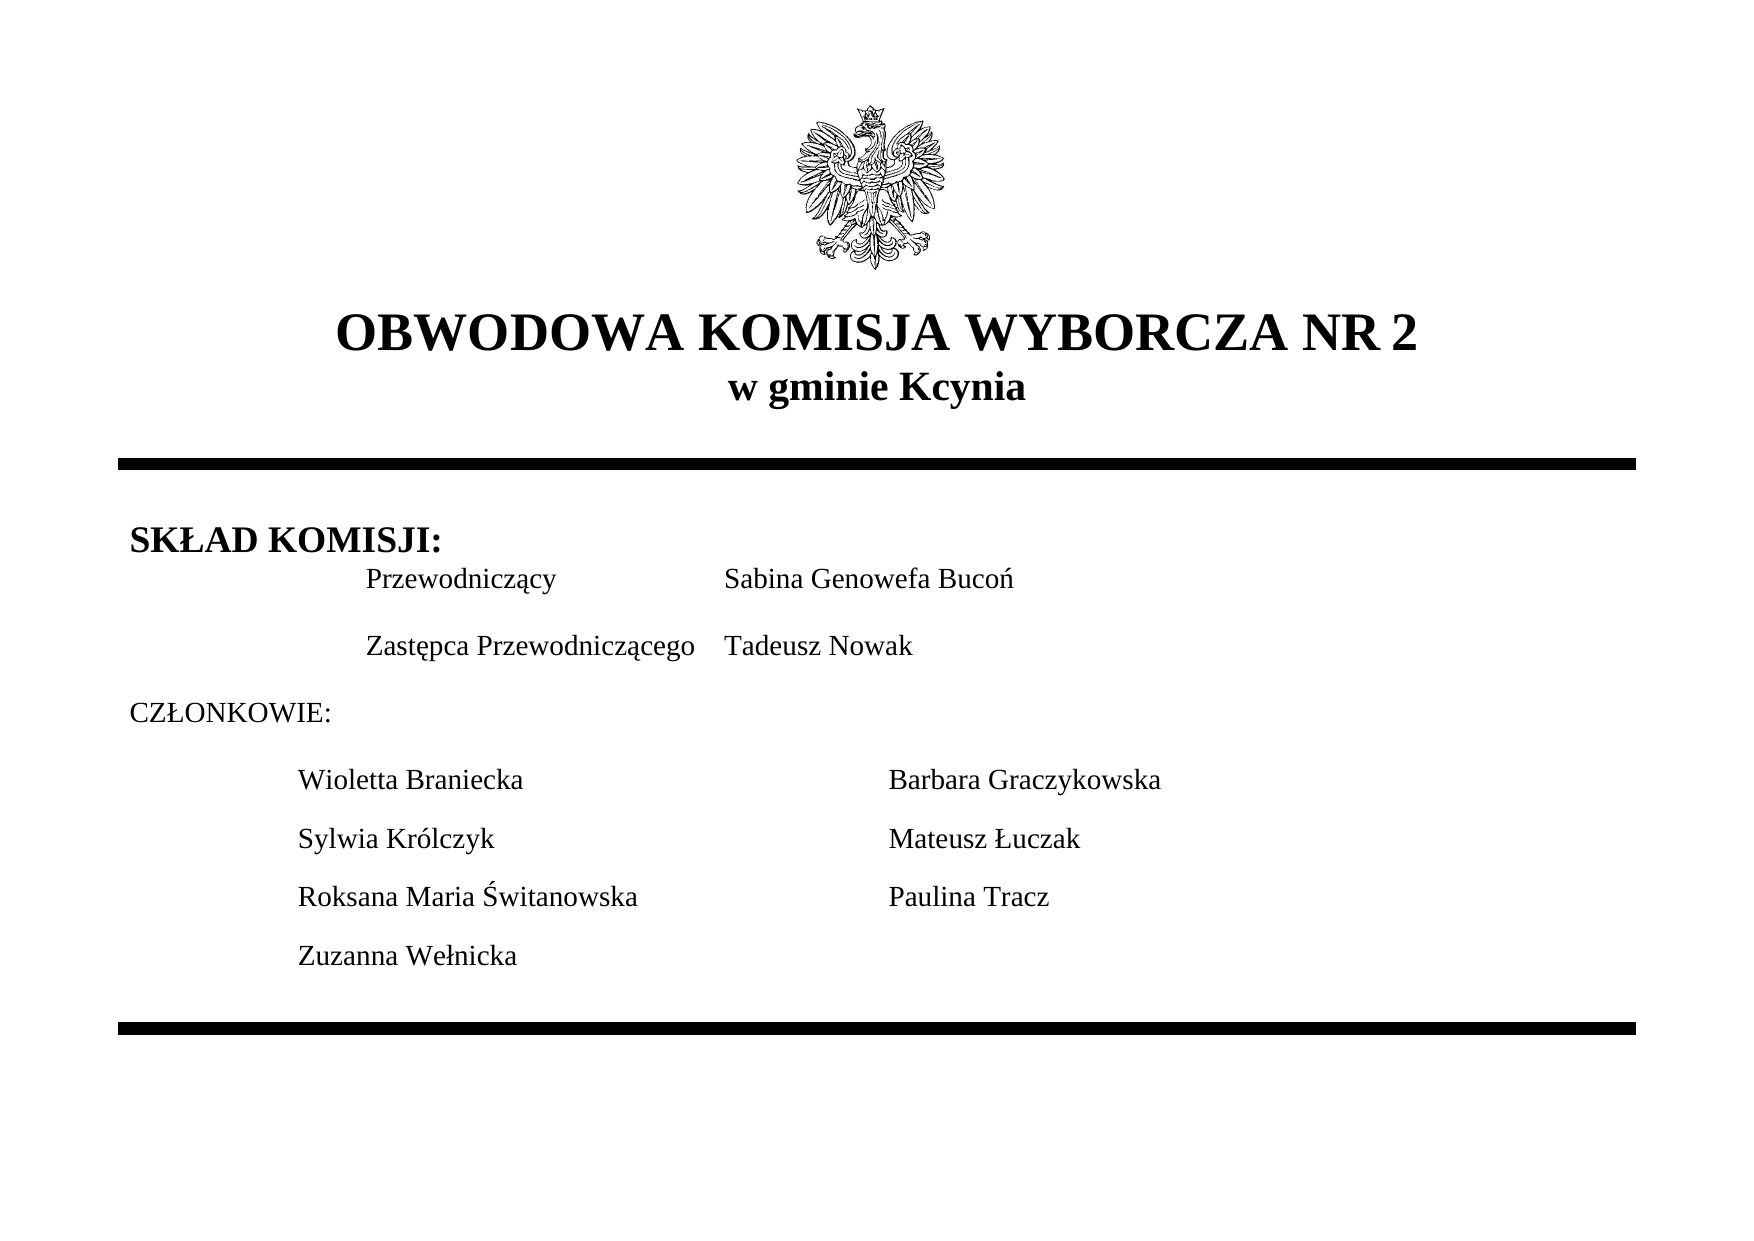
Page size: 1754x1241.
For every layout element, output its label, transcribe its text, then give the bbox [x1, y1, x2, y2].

text OBWODOWA KOMISJA WYBORCZA NR 2 [118, 299, 1636, 362]
table_header SKŁAD KOMISJI: Przewodniczący Sabina Genowefa Bucoń Zastępca Przewodniczącego Tadeusz Nowak CZŁONKOWIE: [118, 470, 1636, 1022]
text w gminie Kcynia [118, 362, 1636, 409]
picture [781, 87, 974, 271]
